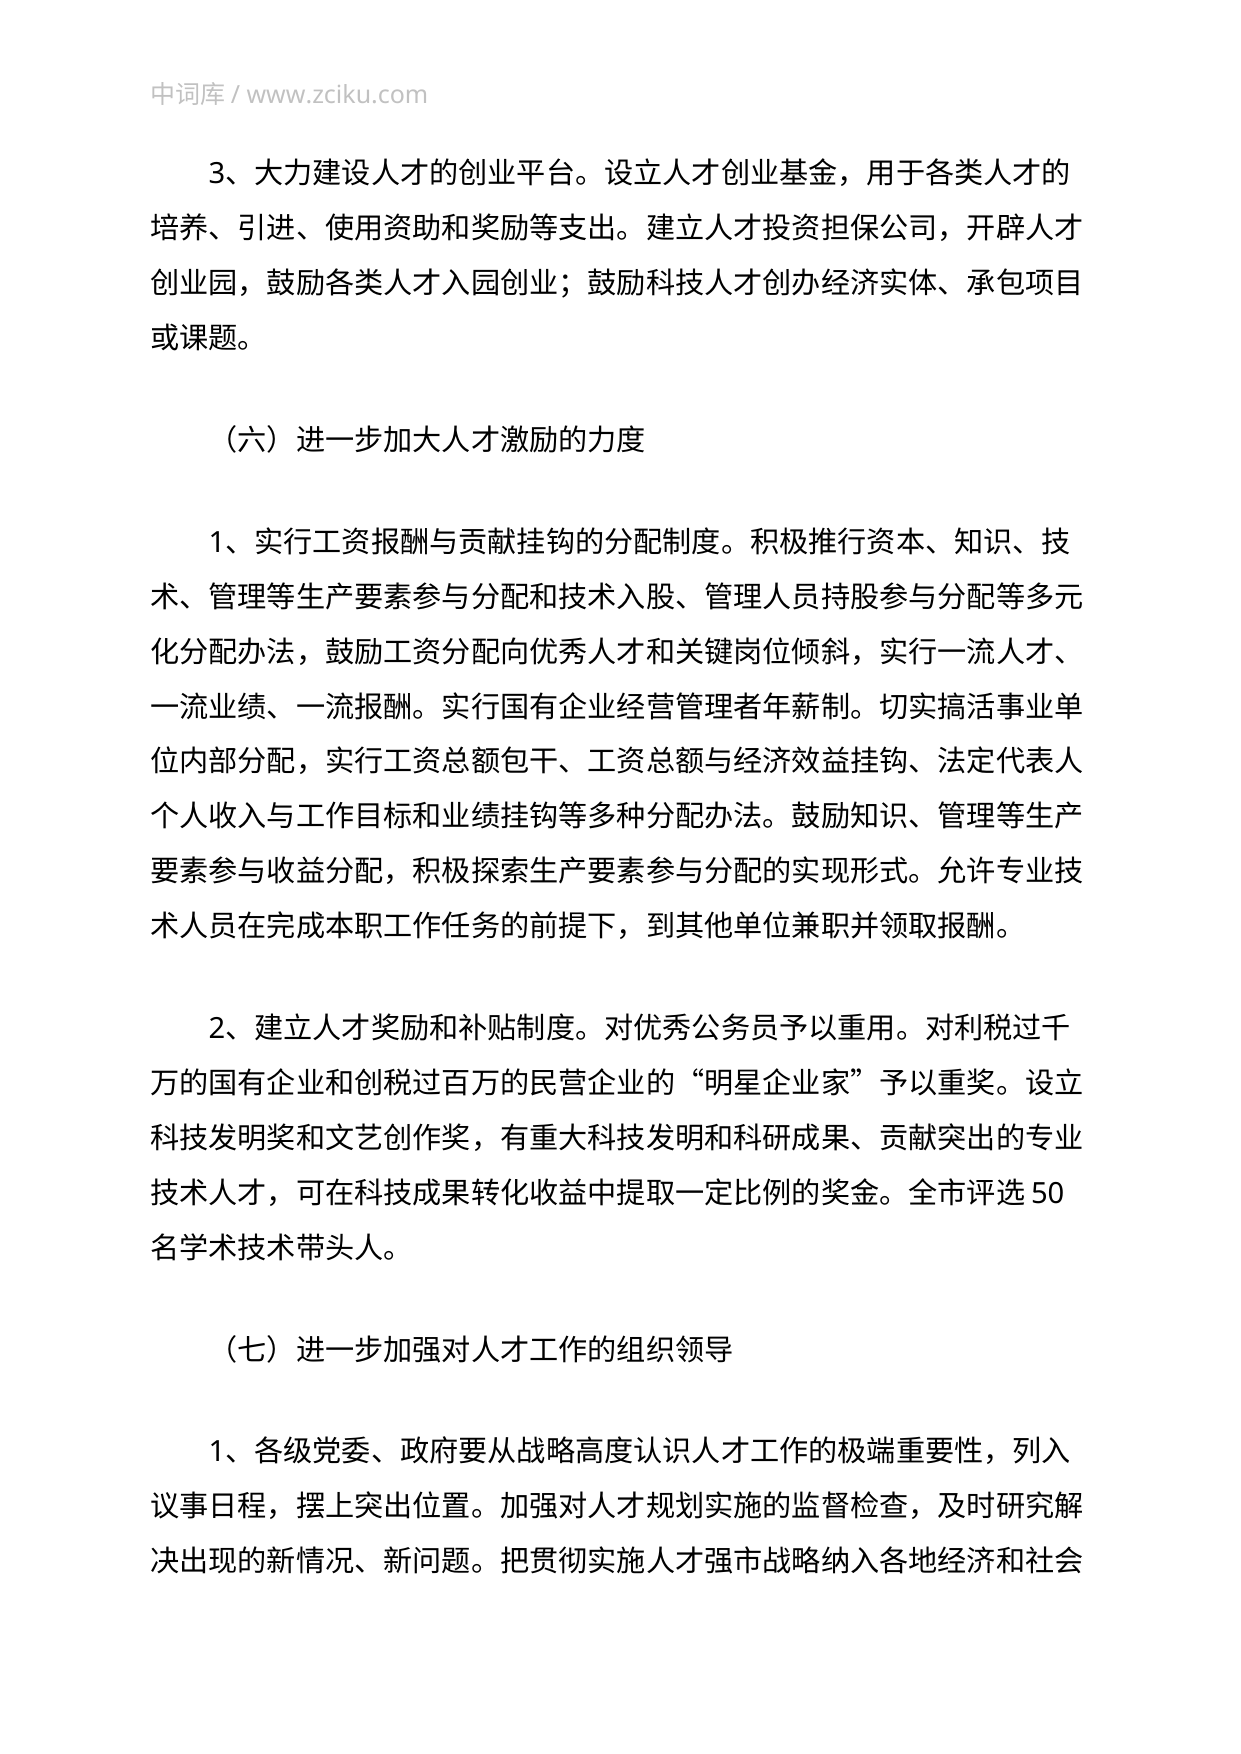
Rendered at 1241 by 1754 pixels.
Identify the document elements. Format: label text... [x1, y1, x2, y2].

text 2、建立人才奖励和补贴制度。对优秀公务员予以重用。对利税过千万的国有企业和创税过百万的民营企业的“明星企业家”予以重奖。设立科技发明奖和文艺创作奖，有重大科技发明和科研成果、贡献突出的专业技术人才，可在科技成果转化收益中提取一定比例的奖金。全市评选50名学术技术带头人。 [150, 1004, 1090, 1267]
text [150, 1428, 1090, 1580]
text （七）进一步加强对人才工作的组织领导 [150, 1326, 1090, 1368]
text （六）进一步加大人才激励的力度 [150, 417, 1090, 459]
text 3、大力建设人才的创业平台。设立人才创业基金，用于各类人才的培养、引进、使用资助和奖励等支出。建立人才投资担保公司，开辟人才创业园，鼓励各类人才入园创业；鼓励科技人才创办经济实体、承包项目或课题。 [150, 150, 1090, 357]
text 1、实行工资报酬与贡献挂钩的分配制度。积极推行资本、知识、技术、管理等生产要素参与分配和技术入股、管理人员持股参与分配等多元化分配办法，鼓励工资分配向优秀人才和关键岗位倾斜，实行一流人才、一流业绩、一流报酬。实行国有企业经营管理者年薪制。切实搞活事业单位内部分配，实行工资总额包干、工资总额与经济效益挂钩、法定代表人个人收入与工作目标和业绩挂钩等多种分配办法。鼓励知识、管理等生产要素参与收益分配，积极探索生产要素参与分配的实现形式。允许专业技术人员在完成本职工作任务的前提下，到其他单位兼职并领取报酬。 [150, 518, 1090, 945]
